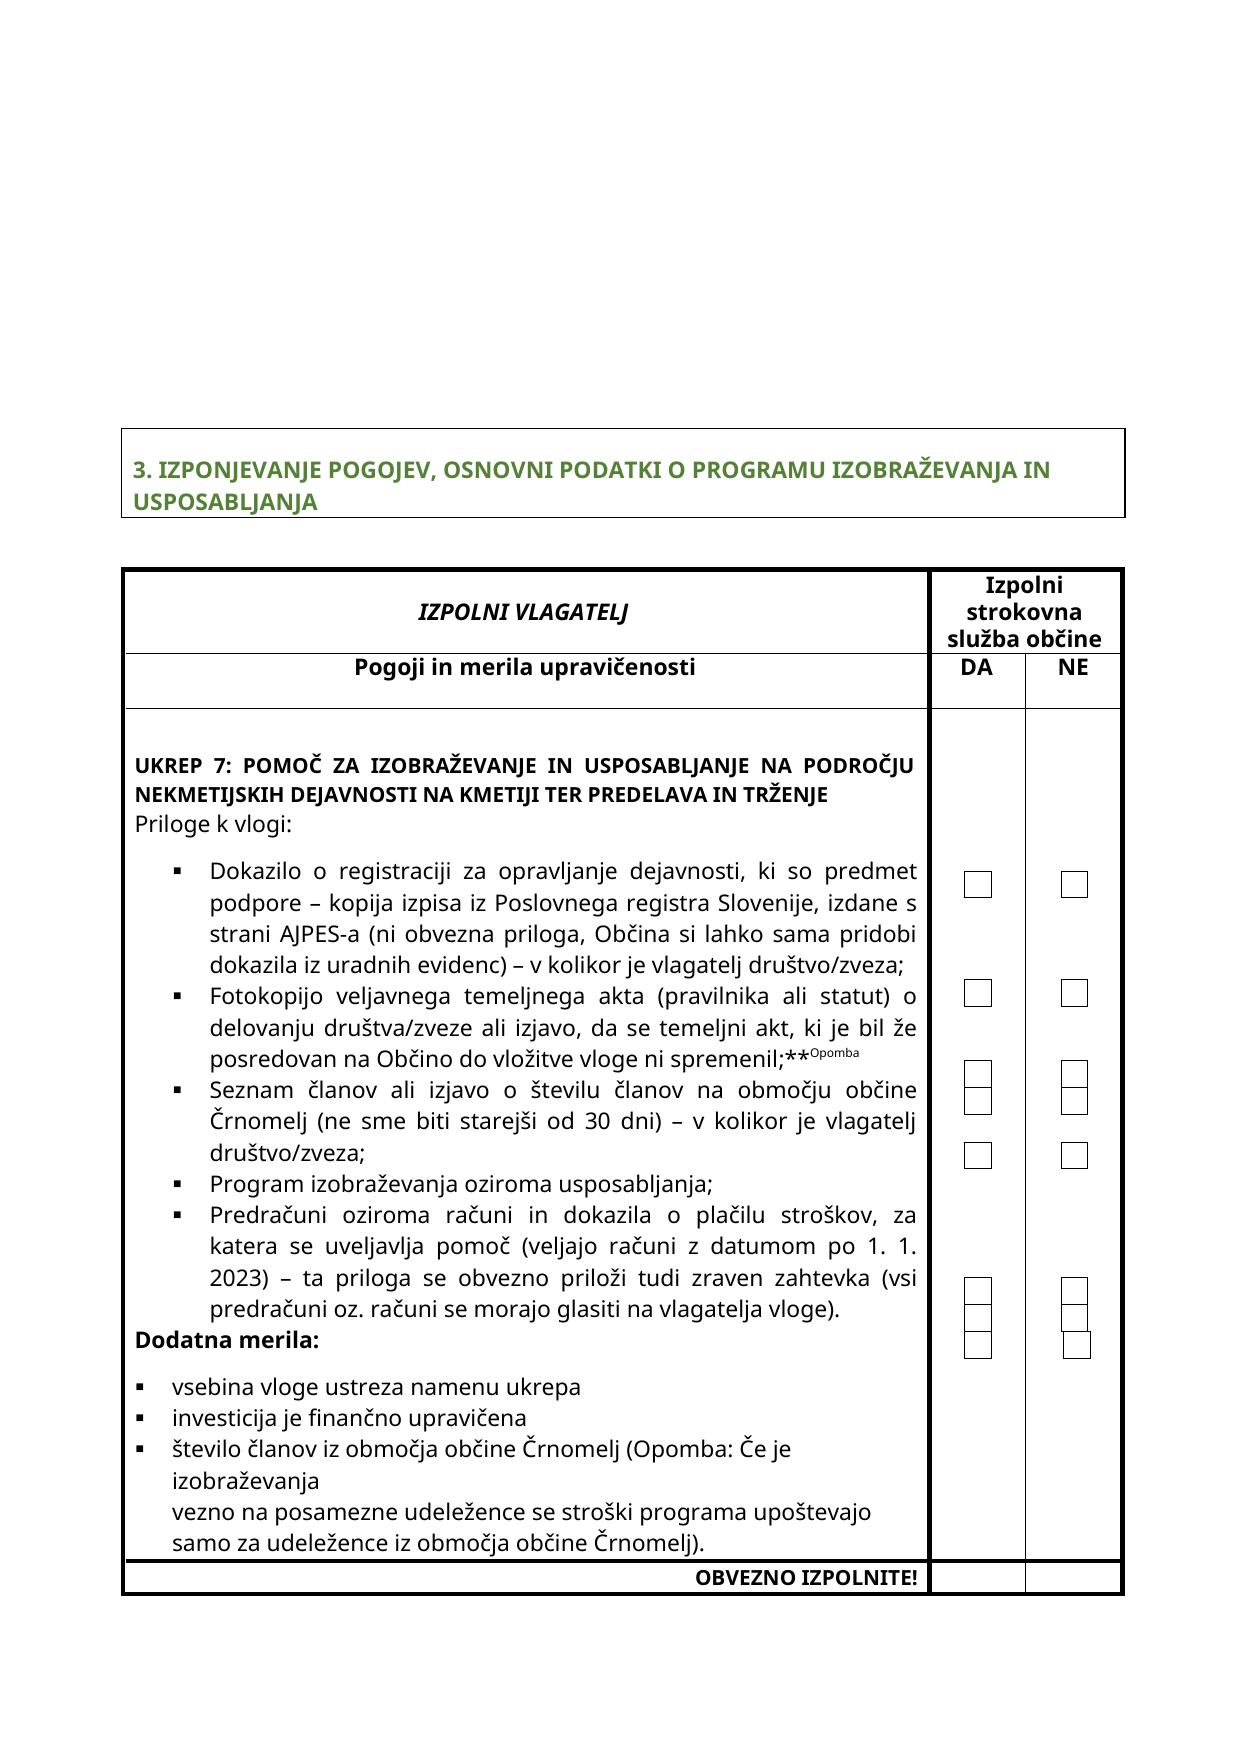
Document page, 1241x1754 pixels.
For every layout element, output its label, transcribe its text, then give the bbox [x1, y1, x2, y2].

table_cell [932, 1563, 1025, 1592]
table_cell UKREP 7: POMOČ ZA IZOBRAŽEVANJE IN USPOSABLJANJE NA PODROČJU NEKMETIJSKIH DEJAVNOSTI NA KMETIJI TER PREDELAVA IN TRŽENJE Priloge k vlogi: Dokazilo o registraciji za opravljanje dejavnosti, ki so predmet podpore – kopija izpisa iz Poslovnega registra Slovenije, izdane s strani AJPES-a (ni obvezna priloga, Občina si lahko sama pridobi dokazila iz uradnih evidenc) – v kolikor je vlagatelj društvo/zveza; Fotokopijo veljavnega temeljnega akta (pravilnika ali statut) o delovanju društva/zveze ali izjavo, da se temeljni akt, ki je bil že posredovan na Občino do vložitve vloge ni spremenil;**Opomba Seznam članov ali izjavo o številu članov na območju občine Črnomelj (ne sme biti starejši od 30 dni) – v kolikor je vlagatelj društvo/zveza; Program izobraževanja oziroma usposabljanja; Predračuni oziroma računi in dokazila o plačilu stroškov, za katera se uveljavlja pomoč (veljajo računi z datumom po 1. 1. 2023) – ta priloga se obvezno priloži tudi zraven zahtevka (vsi predračuni oz. računi se morajo glasiti na vlagatelja vloge). Dodatna merila: vsebina vloge ustreza namenu ukrepa investicija je finančno upravičena število članov iz območja občine Črnomelj (Opomba: Če je izobraževanja vezno na posamezne udeležence se stroški programa upoštevajo samo za udeležence iz območja občine Črnomelj). [125, 709, 927, 1558]
table_header 3. IZPONJEVANJE POGOJEV, OSNOVNI PODATKI O PROGRAMU IZOBRAŽEVANJA IN USPOSABLJANJA [122, 429, 1124, 517]
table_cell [125, 1560, 927, 1592]
table_cell [932, 709, 1025, 1558]
table_cell Pogoji in merila upravičenosti [125, 654, 927, 708]
table_cell [1026, 709, 1120, 1558]
table_cell NE [1026, 654, 1120, 708]
table_cell DA [932, 654, 1025, 708]
table_cell [1026, 1563, 1120, 1592]
table_header Izpolni strokovna služba občine [932, 572, 1120, 653]
table_header IZPOLNI VLAGATELJ [125, 572, 927, 653]
